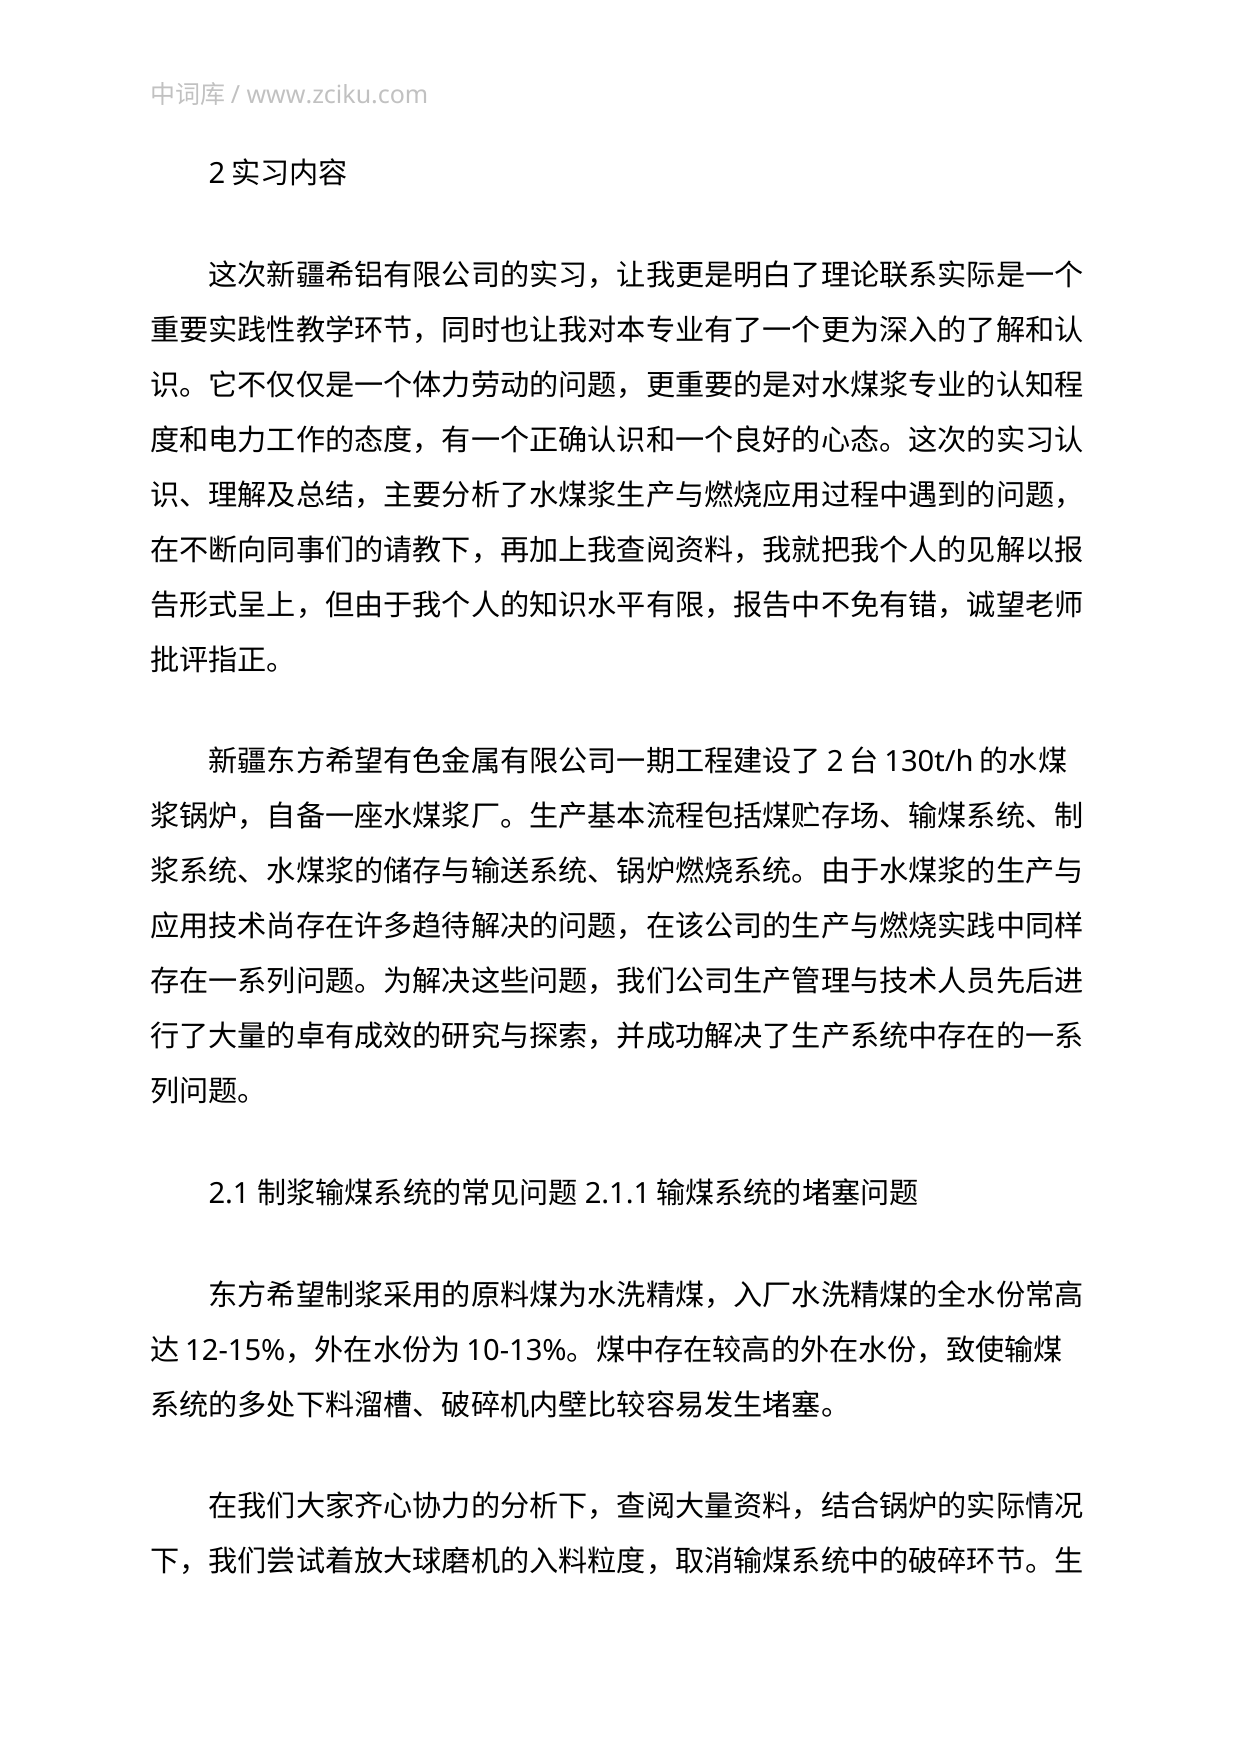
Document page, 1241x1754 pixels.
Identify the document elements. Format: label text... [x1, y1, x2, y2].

text 2.1 制浆输煤系统的常见问题 2.1.1输煤系统的堵塞问题 [150, 1169, 1090, 1212]
text 东方希望制浆采用的原料煤为水洗精煤，入厂水洗精煤的全水份常高达12-15%，外在水份为10-13%。煤中存在较高的外在水份，致使输煤系统的多处下料溜槽、破碎机内壁比较容易发生堵塞。 [150, 1271, 1090, 1423]
text 2实习内容 [150, 150, 1090, 192]
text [150, 1483, 1090, 1580]
text 这次新疆希铝有限公司的实习，让我更是明白了理论联系实际是一个重要实践性教学环节，同时也让我对本专业有了一个更为深入的了解和认识。它不仅仅是一个体力劳动的问题，更重要的是对水煤浆专业的认知程度和电力工作的态度，有一个正确认识和一个良好的心态。这次的实习认识、理解及总结，主要分析了水煤浆生产与燃烧应用过程中遇到的问题，在不断向同事们的请教下，再加上我查阅资料，我就把我个人的见解以报告形式呈上，但由于我个人的知识水平有限，报告中不免有错，诚望老师批评指正。 [150, 252, 1090, 678]
text 新疆东方希望有色金属有限公司一期工程建设了2台130t/h的水煤浆锅炉，自备一座水煤浆厂。生产基本流程包括煤贮存场、输煤系统、制浆系统、水煤浆的储存与输送系统、锅炉燃烧系统。由于水煤浆的生产与应用技术尚存在许多趋待解决的问题，在该公司的生产与燃烧实践中同样存在一系列问题。为解决这些问题，我们公司生产管理与技术人员先后进行了大量的卓有成效的研究与探索，并成功解决了生产系统中存在的一系列问题。 [150, 738, 1090, 1110]
